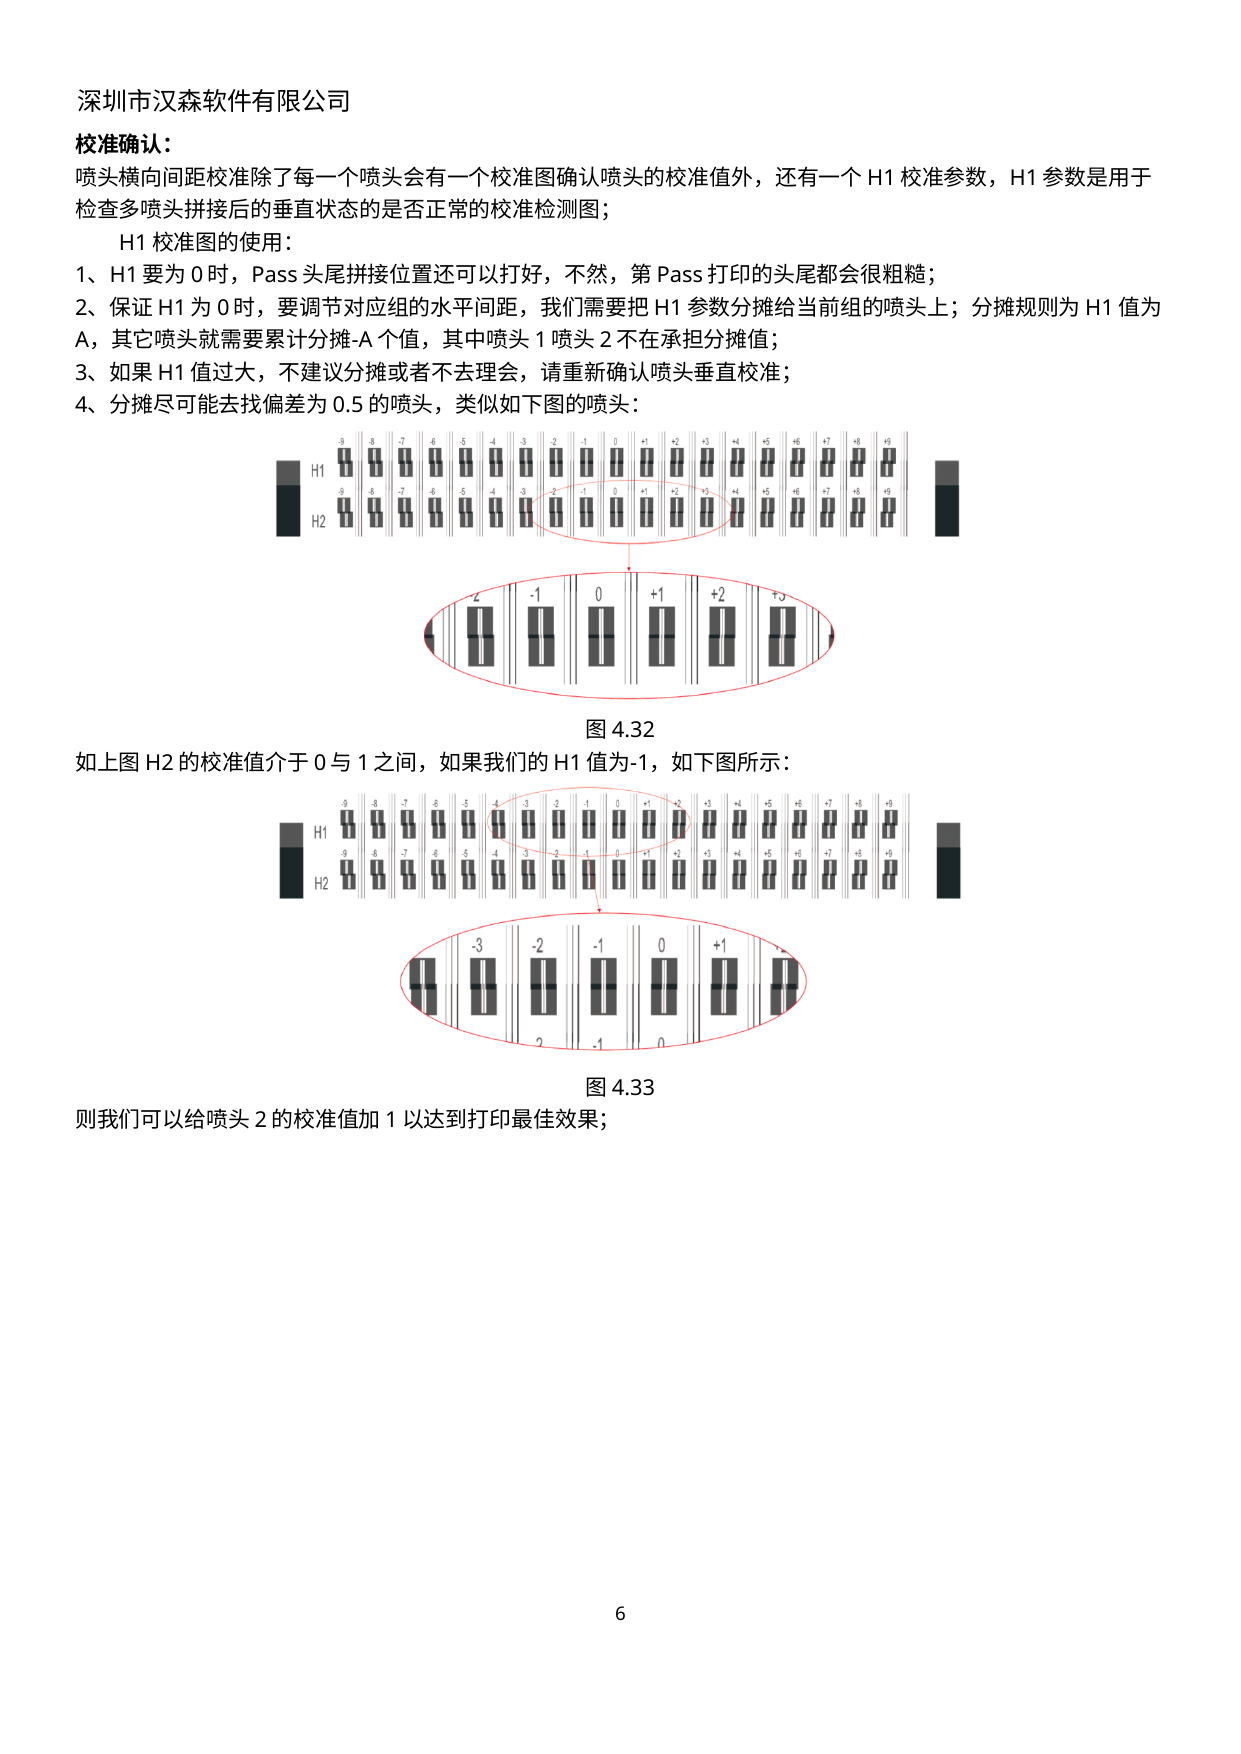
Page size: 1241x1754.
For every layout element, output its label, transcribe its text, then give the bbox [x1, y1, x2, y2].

text 图4.32 [75, 712, 1165, 744]
picture [265, 419, 975, 708]
list 分摊尽可能去找偏差为0.5的喷头，类似如下图的喷头： [75, 387, 1165, 419]
text 图4.33 [75, 1069, 1165, 1102]
list H1要为0时，Pass头尾拼接位置还可以打好，不然，第Pass打印的头尾都会很粗糙； [75, 257, 1165, 289]
list 如果H1值过大，不建议分摊或者不去理会，请重新确认喷头垂直校准； [75, 354, 1165, 387]
text 如上图H2的校准值介于0与1之间，如果我们的H1值为-1，如下图所示： [75, 744, 1165, 777]
list 保证H1为0时，要调节对应组的水平间距，我们需要把H1参数分摊给当前组的喷头上；分摊规则为H1值为A，其它喷头就需要累计分摊-A个值，其中喷头1喷头2不在承担分摊值； [75, 289, 1165, 354]
list H1校准图的使用： [75, 224, 1165, 257]
text 校准确认： [75, 127, 1165, 159]
picture [265, 776, 975, 1067]
text 则我们可以给喷头2的校准值加1以达到打印最佳效果； [75, 1102, 1165, 1134]
text 喷头横向间距校准除了每一个喷头会有一个校准图确认喷头的校准值外，还有一个H1校准参数，H1参数是用于检查多喷头拼接后的垂直状态的是否正常的校准检测图； [75, 159, 1165, 224]
